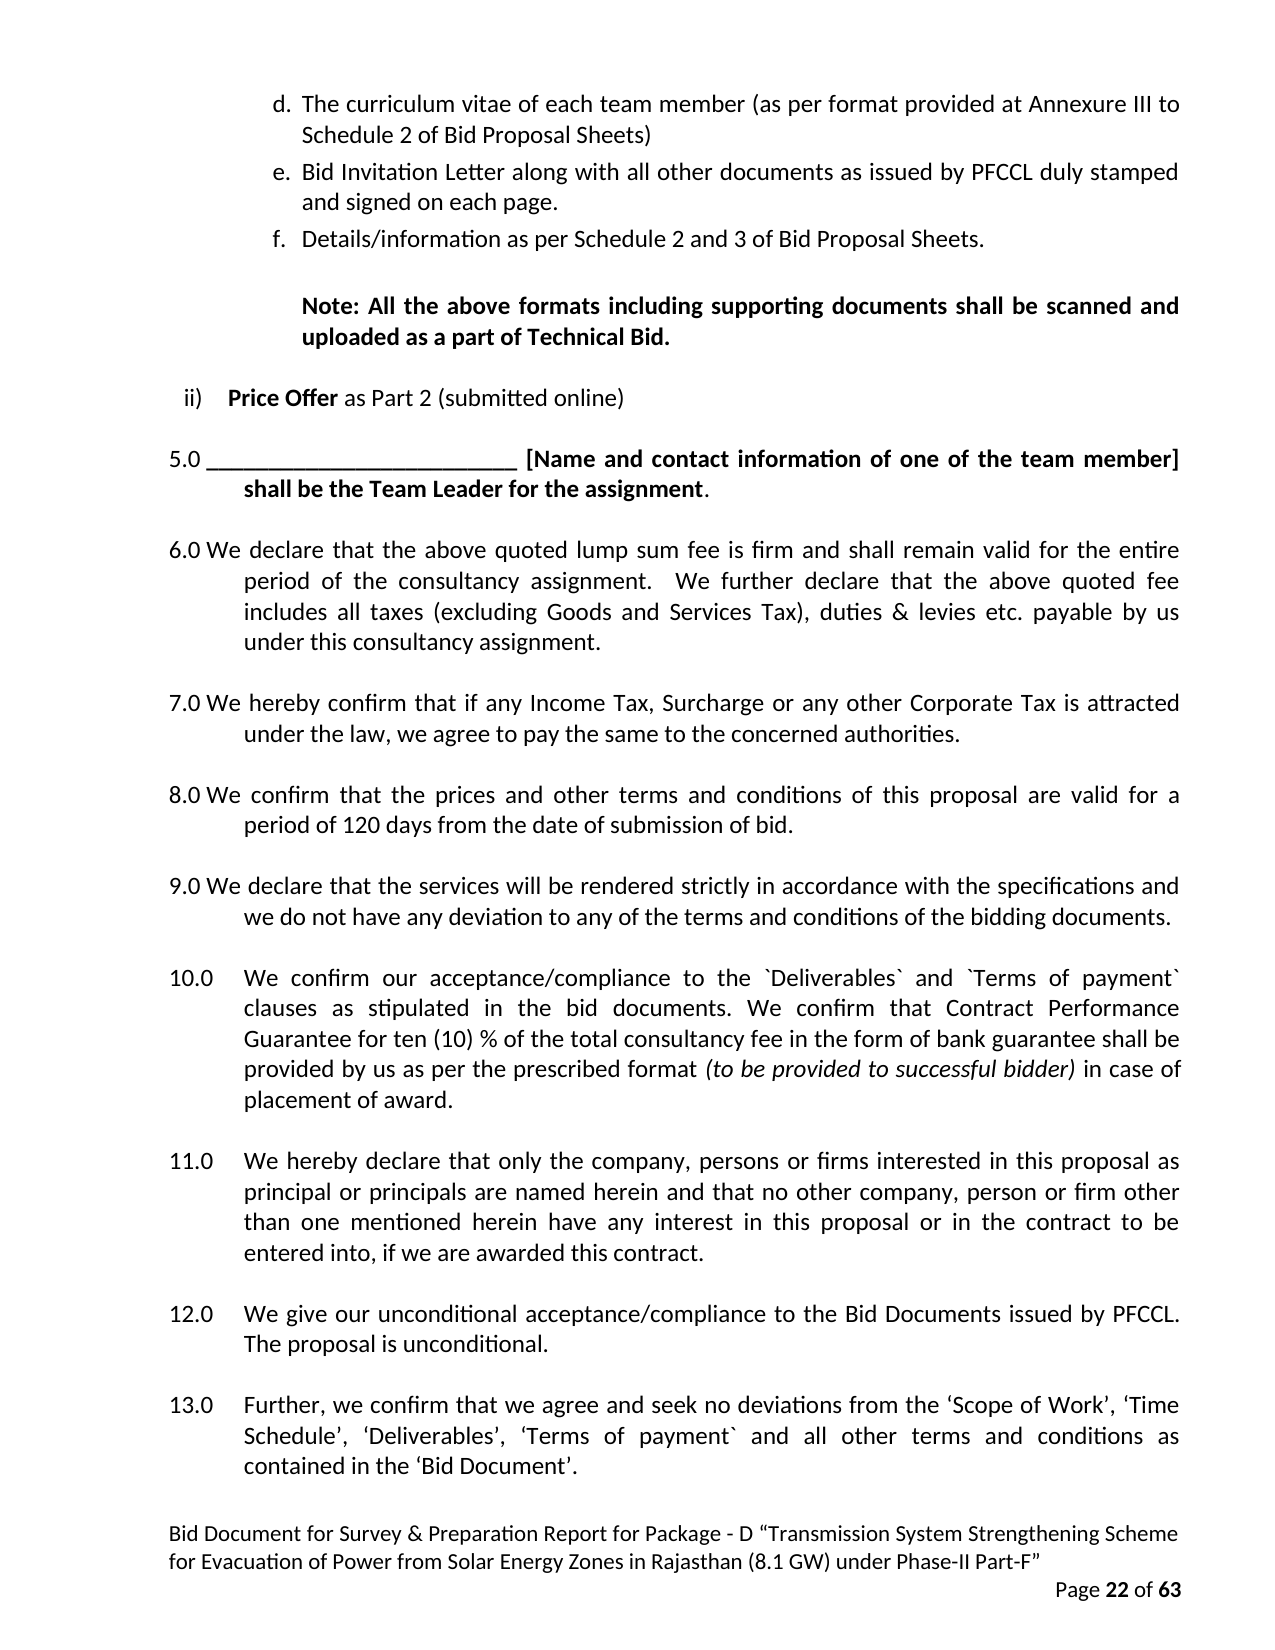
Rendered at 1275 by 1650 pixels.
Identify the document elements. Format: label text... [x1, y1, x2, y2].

list We hereby declare that only the company, persons or firms interested in this proposal as principal or principals are named herein and that no other company, person or firm other than one mentioned herein have any interest in this proposal or in the contract to be entered into, if we are awarded this contract. [169, 1145, 1181, 1267]
subtitle The curriculum vitae of each team member (as per format provided at Annexure III to Schedule 2 of Bid Proposal Sheets) [272, 89, 1181, 150]
list Price Offer as Part 2 (submitted online) [183, 382, 1181, 413]
list We give our unconditional acceptance/compliance to the Bid Documents issued by PFCCL. The proposal is unconditional. [169, 1298, 1181, 1359]
list Further, we confirm that we agree and seek no deviations from the ‘Scope of Work’, ‘Time Schedule’, ‘Deliverables’, ‘Terms of payment` and all other terms and conditions as contained in the ‘Bid Document’. [169, 1389, 1181, 1481]
subtitle Bid Invitation Letter along with all other documents as issued by PFCCL duly stamped and signed on each page. [272, 156, 1181, 217]
list We confirm our acceptance/compliance to the `Deliverables` and `Terms of payment` clauses as stipulated in the bid documents. We confirm that Contract Performance Guarantee for ten (10) % of the total consultancy fee in the form of bank guarantee shall be provided by us as per the prescribed format (to be provided to successful bidder) in case of placement of award. [169, 962, 1181, 1114]
list We declare that the services will be rendered strictly in accordance with the specifications and we do not have any deviation to any of the terms and conditions of the bidding documents. [169, 870, 1181, 931]
list We hereby confirm that if any Income Tax, Surcharge or any other Corporate Tax is attracted under the law, we agree to pay the same to the concerned authorities. [169, 687, 1181, 748]
list _________________________ [Name and contact information of one of the team member] shall be the Team Leader for the assignment. [169, 443, 1181, 504]
list We confirm that the prices and other terms and conditions of this proposal are valid for a period of 120 days from the date of submission of bid. [169, 779, 1181, 840]
subtitle Details/information as per Schedule 2 and 3 of Bid Proposal Sheets. [272, 223, 1181, 254]
list We declare that the above quoted lump sum fee is firm and shall remain valid for the entire period of the consultancy assignment. We further declare that the above quoted fee includes all taxes (excluding Goods and Services Tax), duties & levies etc. payable by us under this consultancy assignment. [169, 535, 1181, 657]
text Note: All the above formats including supporting documents shall be scanned and uploaded as a part of Technical Bid. [302, 291, 1181, 352]
